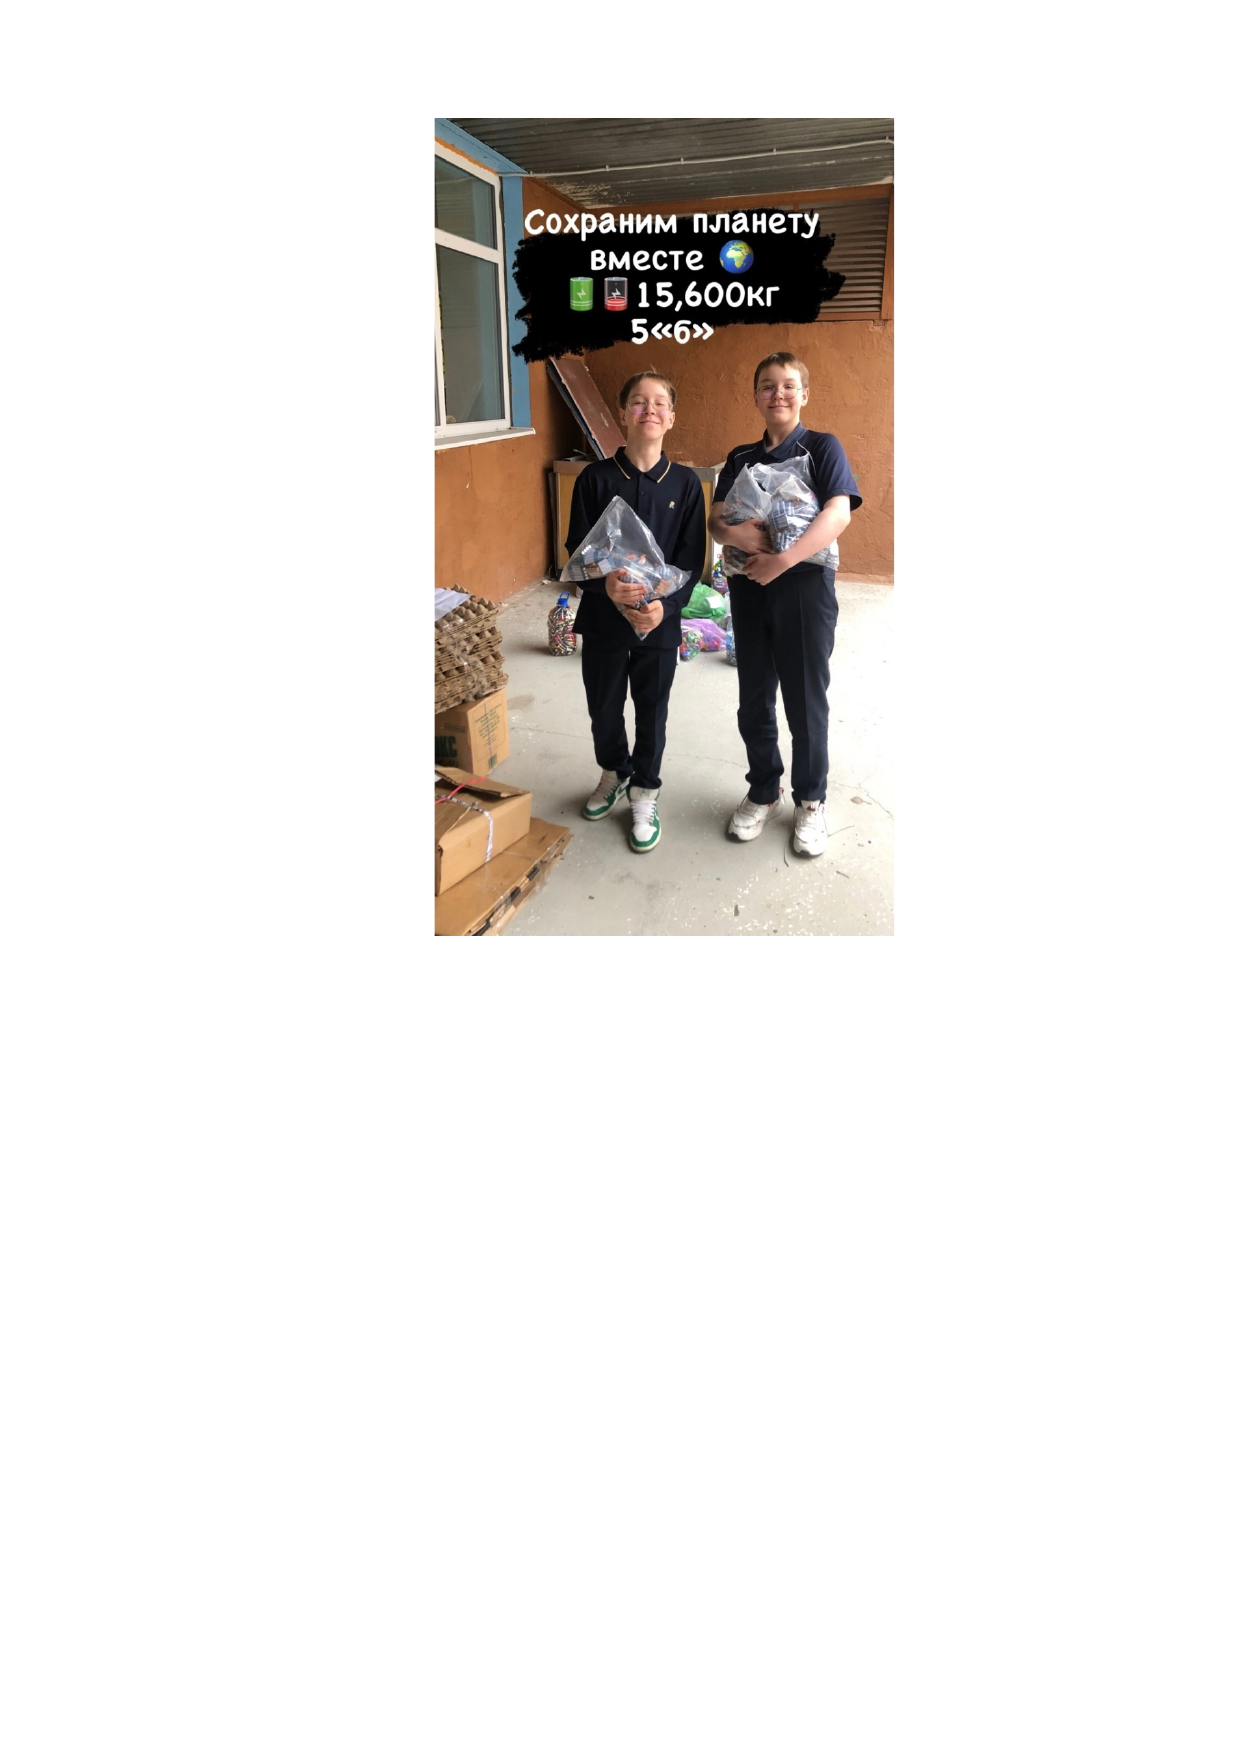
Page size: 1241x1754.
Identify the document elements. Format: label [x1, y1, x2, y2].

picture [434, 118, 895, 936]
